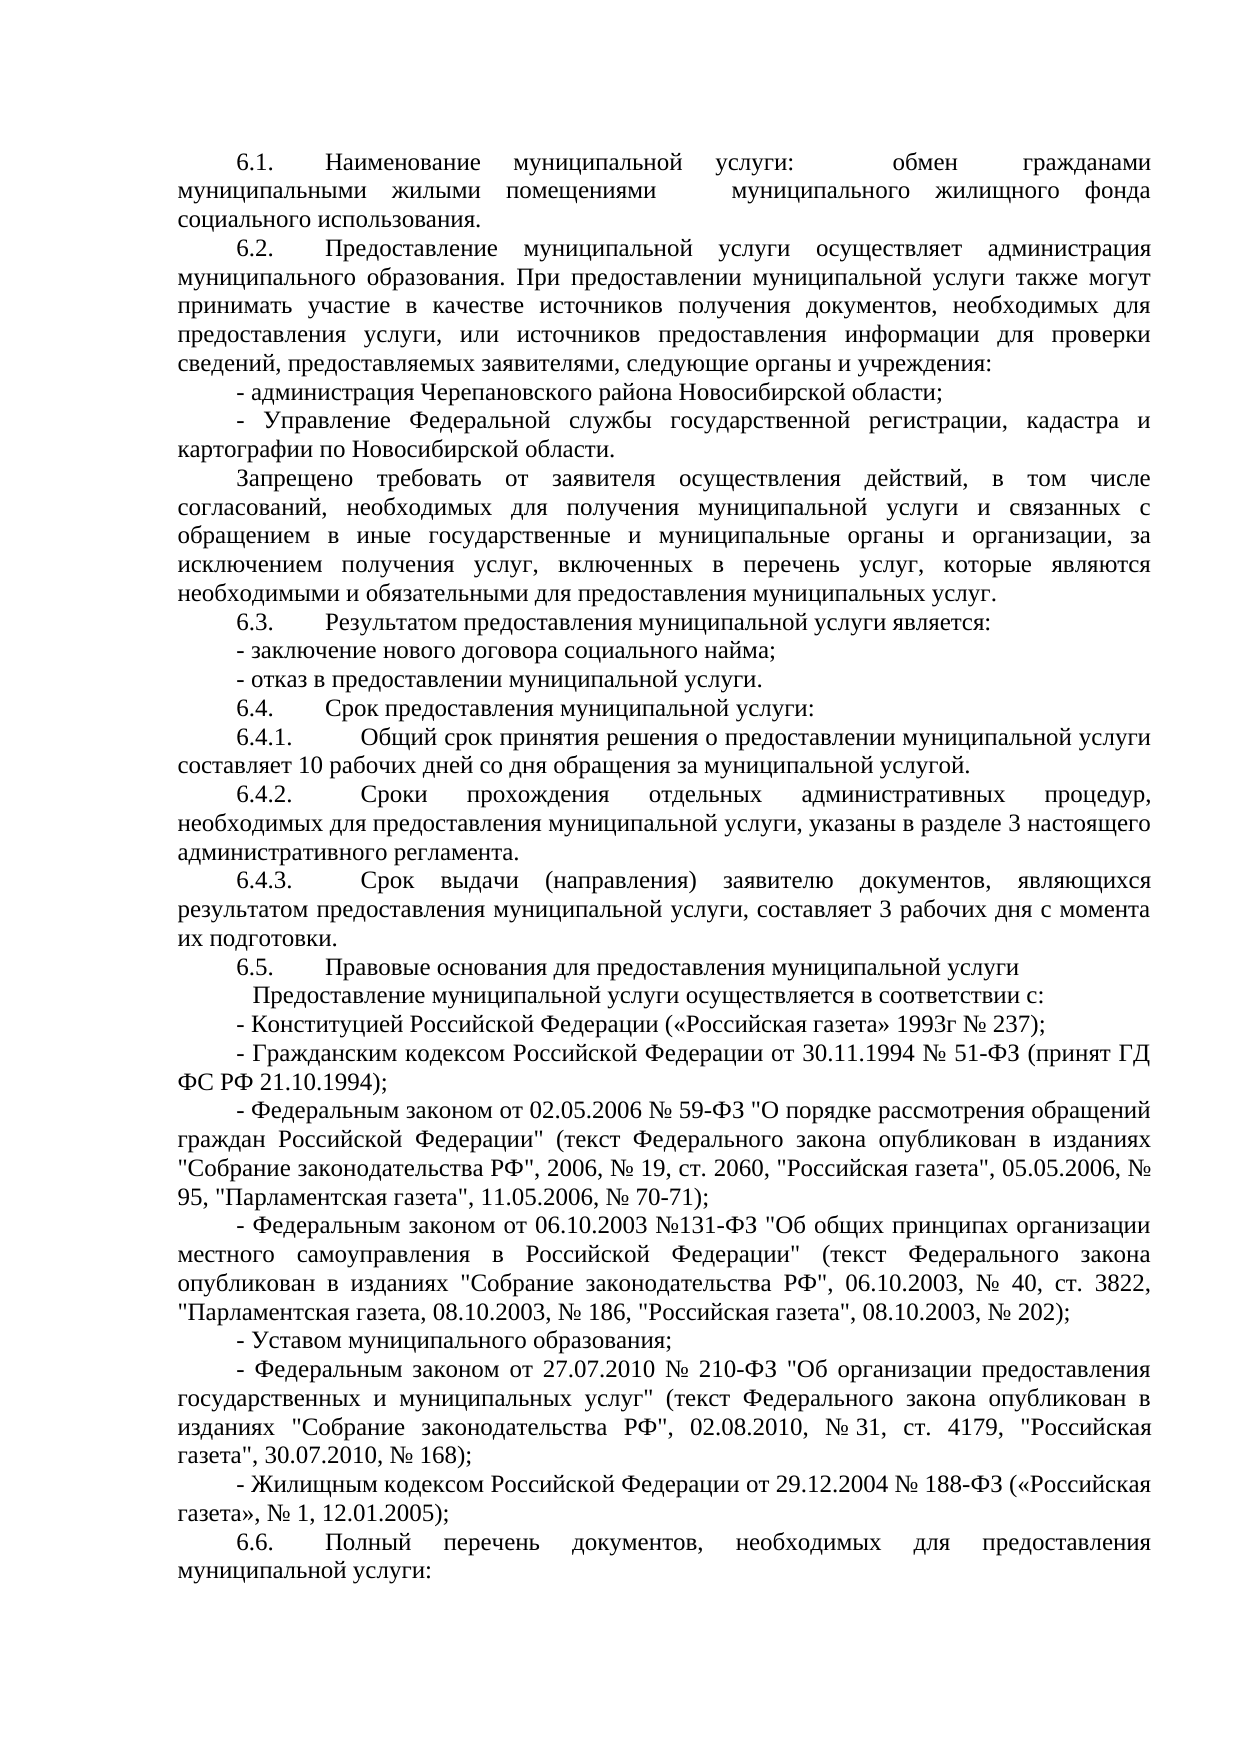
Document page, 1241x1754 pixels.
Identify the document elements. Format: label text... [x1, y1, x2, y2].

text - Жилищным кодексом Российской Федерации от 29.12.2004 № 188-ФЗ («Российская газета», № 1, 12.01.2005); [177, 1469, 1152, 1527]
text - Гражданским кодексом Российской Федерации от 30.11.1994 № 51-ФЗ (принят ГД ФС РФ 21.10.1994); [177, 1038, 1152, 1096]
list Наименование муниципальной услуги: обмен гражданами муниципальными жилыми помещениями муниципального жилищного фонда социального использования. [177, 147, 1152, 233]
list Предоставление муниципальной услуги осуществляет администрация муниципального образования. При предоставлении муниципальной услуги также могут принимать участие в качестве источников получения документов, необходимых для предоставления услуги, или источников предоставления информации для проверки сведений, предоставляемых заявителями, следующие органы и учреждения: [177, 233, 1152, 377]
list Полный перечень документов, необходимых для предоставления муниципальной услуги: [177, 1527, 1152, 1584]
list Срок выдачи (направления) заявителю документов, являющихся результатом предоставления муниципальной услуги, составляет 3 рабочих дня с момента их подготовки. [177, 866, 1152, 952]
list Правовые основания для предоставления муниципальной услуги [177, 952, 1152, 981]
list Результатом предоставления муниципальной услуги является: [177, 607, 1152, 636]
list Общий срок принятия решения о предоставлении муниципальной услуги составляет 10 рабочих дней со дня обращения за муниципальной услугой. [177, 722, 1152, 779]
text Запрещено требовать от заявителя осуществления действий, в том числе согласований, необходимых для получения муниципальной услуги и связанных с обращением в иные государственные и муниципальные органы и организации, за исключением получения услуг, включенных в перечень услуг, которые являются необходимыми и обязательными для предоставления муниципальных услуг. [177, 463, 1152, 607]
text - отказ в предоставлении муниципальной услуги. [177, 664, 1152, 693]
text - Федеральным законом от 27.07.2010 № 210-ФЗ "Об организации предоставления государственных и муниципальных услуг" (текст Федерального закона опубликован в изданиях "Собрание законодательства РФ", 02.08.2010, № 31, ст. 4179, "Российская газета", 30.07.2010, № 168); [177, 1354, 1152, 1469]
text - администрация Черепановского района Новосибирской области; [177, 377, 1152, 406]
list Срок предоставления муниципальной услуги: [177, 693, 1152, 722]
text - Конституцией Российской Федерации («Российская газета» 1993г № 237); [177, 1009, 1152, 1038]
text - Управление Федеральной службы государственной регистрации, кадастра и картографии по Новосибирской области. [177, 406, 1152, 463]
text - заключение нового договора социального найма; [177, 636, 1152, 664]
text Предоставление муниципальной услуги осуществляется в соответствии с: [252, 981, 1152, 1009]
text - Уставом муниципального образования; [177, 1326, 1152, 1354]
text - Федеральным законом от 06.10.2003 №131-ФЗ "Об общих принципах организации местного самоуправления в Российской Федерации" (текст Федерального закона опубликован в изданиях "Собрание законодательства РФ", 06.10.2003, № 40, ст. 3822, "Парламентская газета, 08.10.2003, № 186, "Российская газета", 08.10.2003, № 202); [177, 1211, 1152, 1326]
text - Федеральным законом от 02.05.2006 № 59-ФЗ "О порядке рассмотрения обращений граждан Российской Федерации" (текст Федерального закона опубликован в изданиях "Собрание законодательства РФ", 2006, № 19, ст. 2060, "Российская газета", 05.05.2006, № 95, "Парламентская газета", 11.05.2006, № 70-71); [177, 1096, 1152, 1211]
list Сроки прохождения отдельных административных процедур, необходимых для предоставления муниципальной услуги, указаны в разделе 3 настоящего административного регламента. [177, 779, 1152, 866]
